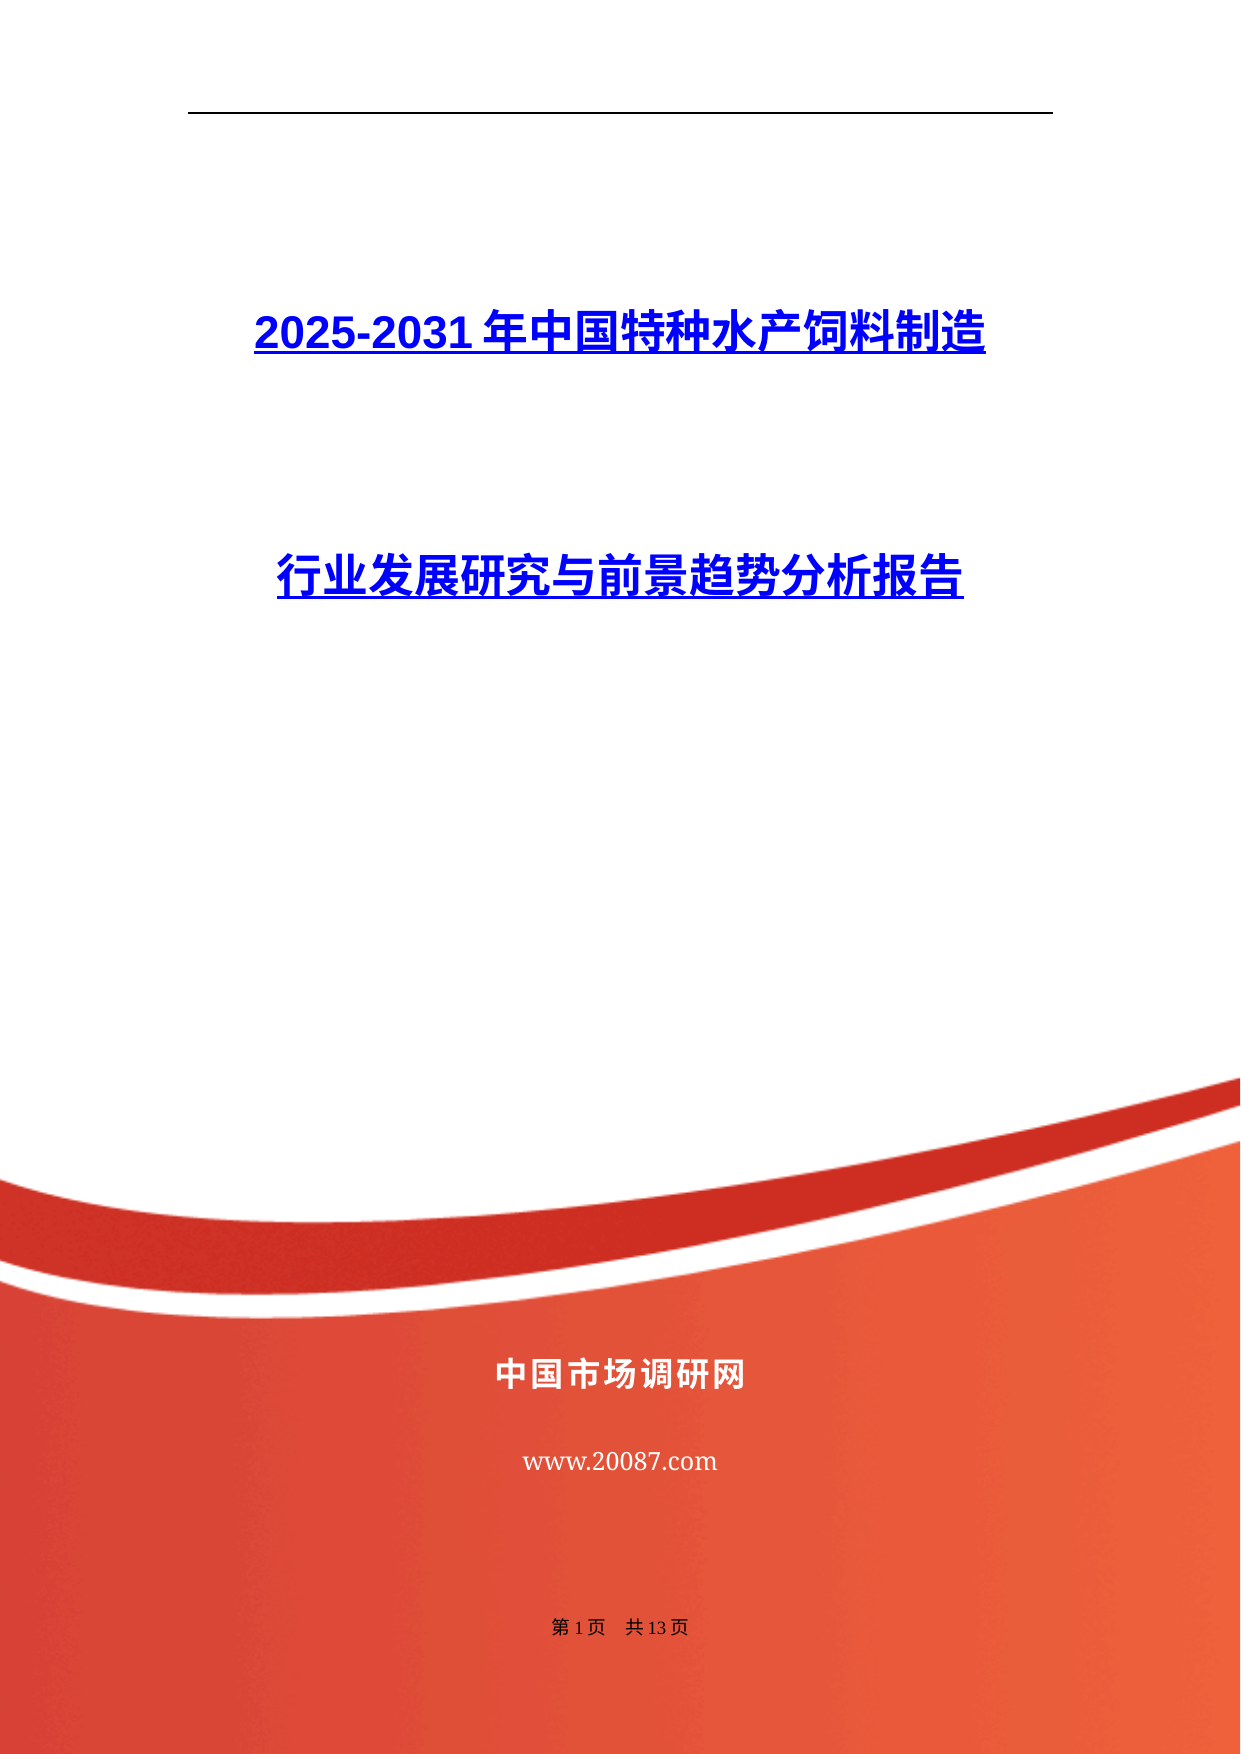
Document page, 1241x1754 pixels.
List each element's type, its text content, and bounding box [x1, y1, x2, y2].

picture [0, 1006, 1241, 1754]
table_header 2025-2031年中国特种水产饲料制造行业发展研究与前景趋势分析报告 [188, 207, 1053, 773]
text www.20087.com [187, 1428, 1053, 1493]
subtitle 中国市场调研网 [187, 1339, 1053, 1404]
